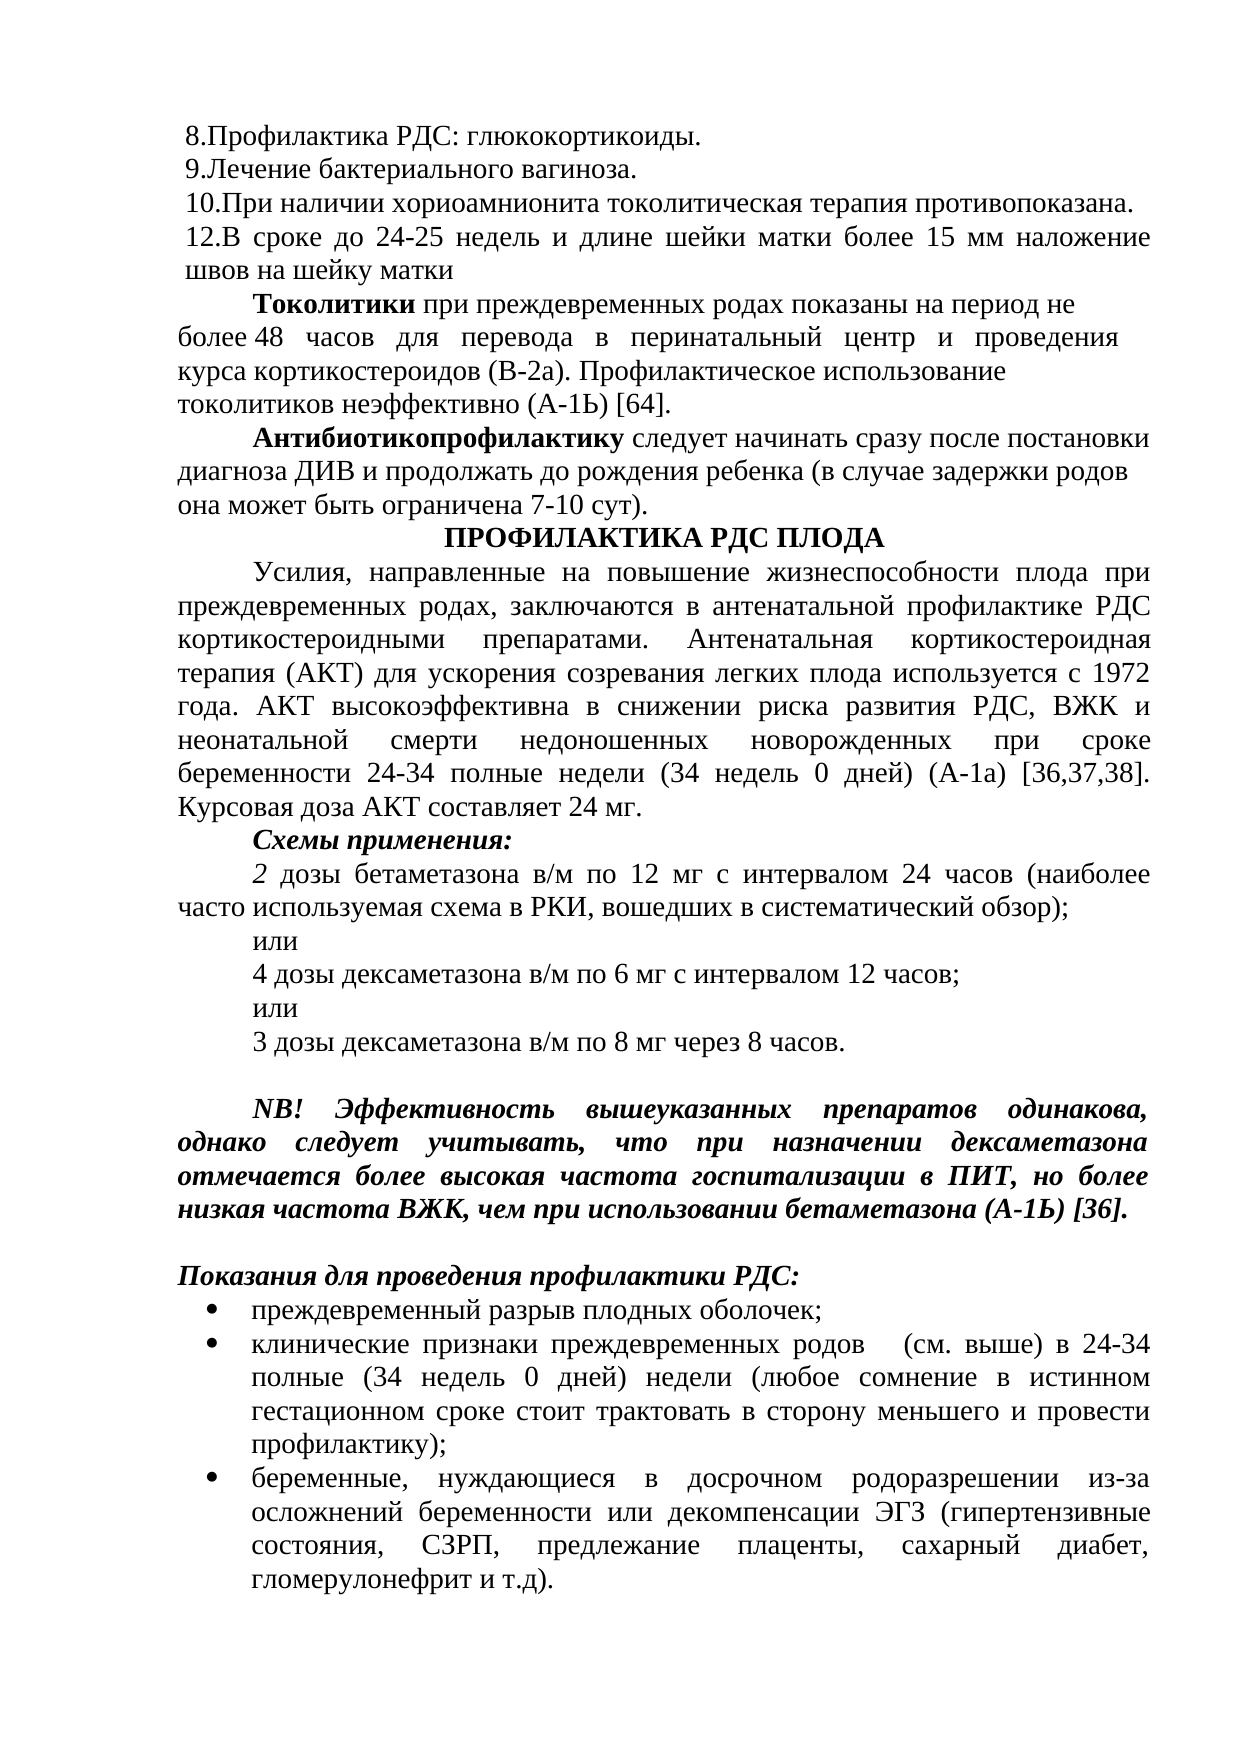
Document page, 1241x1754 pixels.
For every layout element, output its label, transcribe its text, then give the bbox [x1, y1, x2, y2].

list беременные, нуждающиеся в досрочном родоразрешении из-за осложнений беременности или декомпенсации ЭГЗ (гипертензивные состояния, СЗРП, предлежание плаценты, сахарный диабет, гломерулонефрит и т.д). [207, 1460, 1152, 1594]
text 4 дозы дексаметазона в/м по 6 мг с интервалом 12 часов; [177, 957, 1152, 990]
list преждевременный разрыв плодных оболочек; [207, 1292, 1152, 1326]
text 3 дозы дексаметазона в/м по 8 мг через 8 часов. [177, 1024, 1152, 1057]
text 12.В сроке до 24-25 недель и длине шейки матки более 15 мм наложение швов на шейку матки [185, 219, 1152, 286]
text Показания для проведения профилактики РДС: [177, 1258, 1152, 1292]
text 9.Лечение бактериального вагиноза. [185, 152, 1144, 185]
text ПРОФИЛАКТИКА РДС ПЛОДА [177, 521, 1152, 554]
text или [177, 990, 1152, 1024]
text Токолитики при преждевременных родах показаны на период не более 48 часов для перевода в перинатальный центр и проведения курса кортикостероидов (В-2а). Профилактическое использование токолитиков неэффективно (А-1Ь) [64]. [177, 286, 1152, 420]
text 8.Профилактика РДС: глюкокортикоиды. [185, 118, 1144, 152]
text Усилия, направленные на повышение жизнеспособности плода при преждевременных родах, заключаются в антенатальной профилактике РДС кортикостероидными препаратами. Антенатальная кортикостероидная терапия (АКТ) для ускорения созревания легких плода используется с 1972 года. АКТ высокоэффективна в снижении риска развития РДС, ВЖК и неонатальной смерти недоношенных новорожденных при сроке беременности 24-34 полные недели (34 недель 0 дней) (А-1а) [36,37,38]. Курсовая доза АКТ составляет 24 мг. [177, 554, 1152, 822]
text Антибиотикопрофилактику следует начинать сразу после постановки диагноза ДИВ и продолжать до рождения ребенка (в случае задержки родов она может быть ограничена 7-10 сут). [177, 420, 1152, 521]
list клинические признаки преждевременных родов (см. выше) в 24-34 полные (34 недель 0 дней) недели (любое сомнение в истинном гестационном сроке стоит трактовать в сторону меньшего и провести профилактику); [207, 1326, 1152, 1460]
text NB! Эффективность вышеуказанных препаратов одинакова, однако следует учитывать, что при назначении дексаметазона отмечается более высокая частота госпитализации в ПИТ, но более низкая частота ВЖК, чем при использовании бетаметазона (А-1Ь) [36]. [177, 1091, 1152, 1225]
text 2 дозы бетаметазона в/м по 12 мг с интервалом 24 часов (наиболее часто используемая схема в РКИ, вошедших в систематический обзор); [177, 856, 1152, 923]
text Схемы применения: [177, 822, 1152, 856]
text или [177, 923, 1152, 957]
text 10.При наличии хориоамнионита токолитическая терапия противопоказана. [185, 185, 1144, 219]
